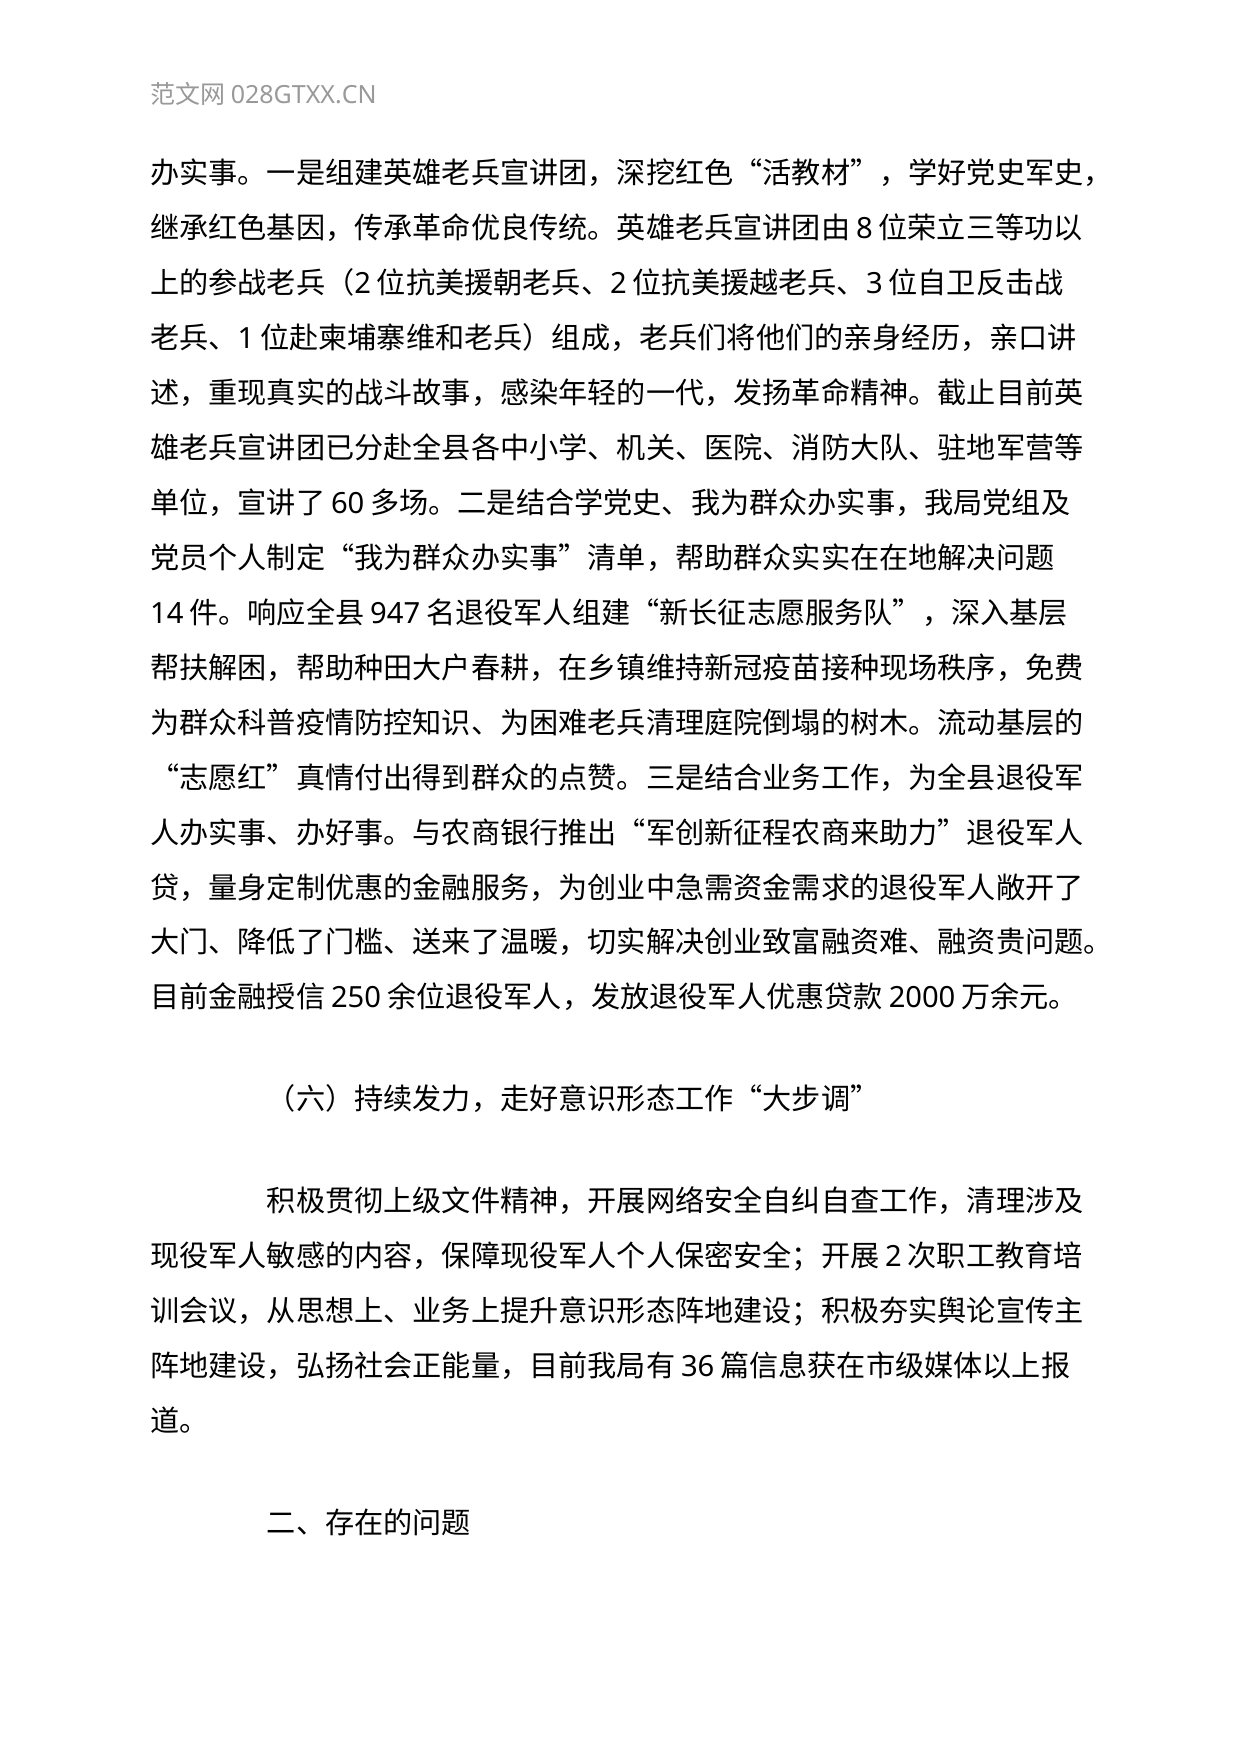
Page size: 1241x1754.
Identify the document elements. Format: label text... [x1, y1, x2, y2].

text 积极贯彻上级文件精神，开展网络安全自纠自查工作，清理涉及现役军人敏感的内容，保障现役军人个人保密安全；开展2次职工教育培训会议，从思想上、业务上提升意识形态阵地建设；积极夯实舆论宣传主阵地建设，弘扬社会正能量，目前我局有36篇信息获在市级媒体以上报道。 [150, 1178, 1090, 1440]
text 二、存在的问题 [150, 1499, 1090, 1542]
text （六）持续发力，走好意识形态工作“大步调” [150, 1076, 1090, 1118]
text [150, 150, 1090, 1016]
